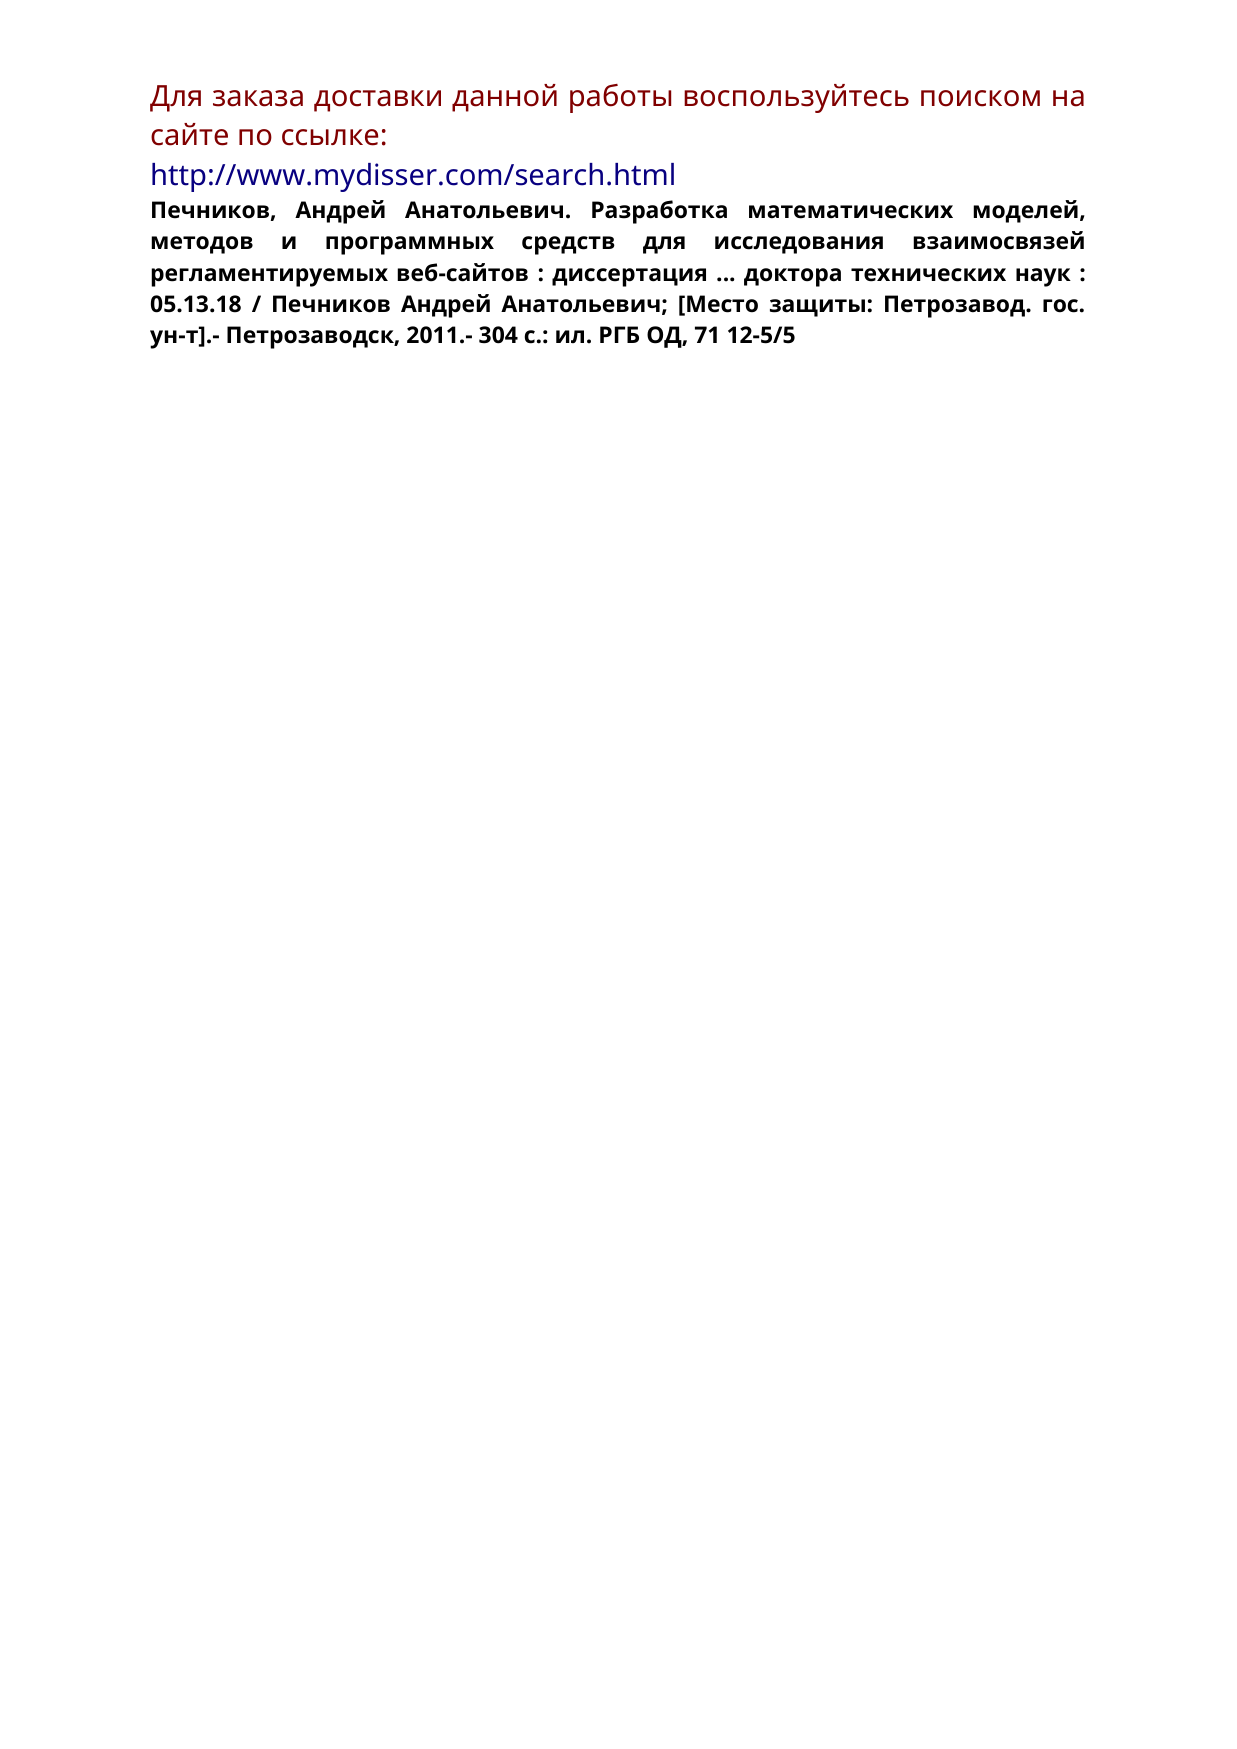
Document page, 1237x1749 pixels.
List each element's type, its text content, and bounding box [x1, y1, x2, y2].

text Печников, Андрей Анатольевич. Разработка математических моделей, методов и программных средств для исследования взаимосвязей регламентируемых веб-сайтов : диссертация ... доктора технических наук : 05.13.18 / Печников Андрей Анатольевич; [Место защиты: Петрозавод. гос. ун-т].- Петрозаводск, 2011.- 304 с.: ил. РГБ ОД, 71 12-5/5 [150, 194, 1086, 350]
